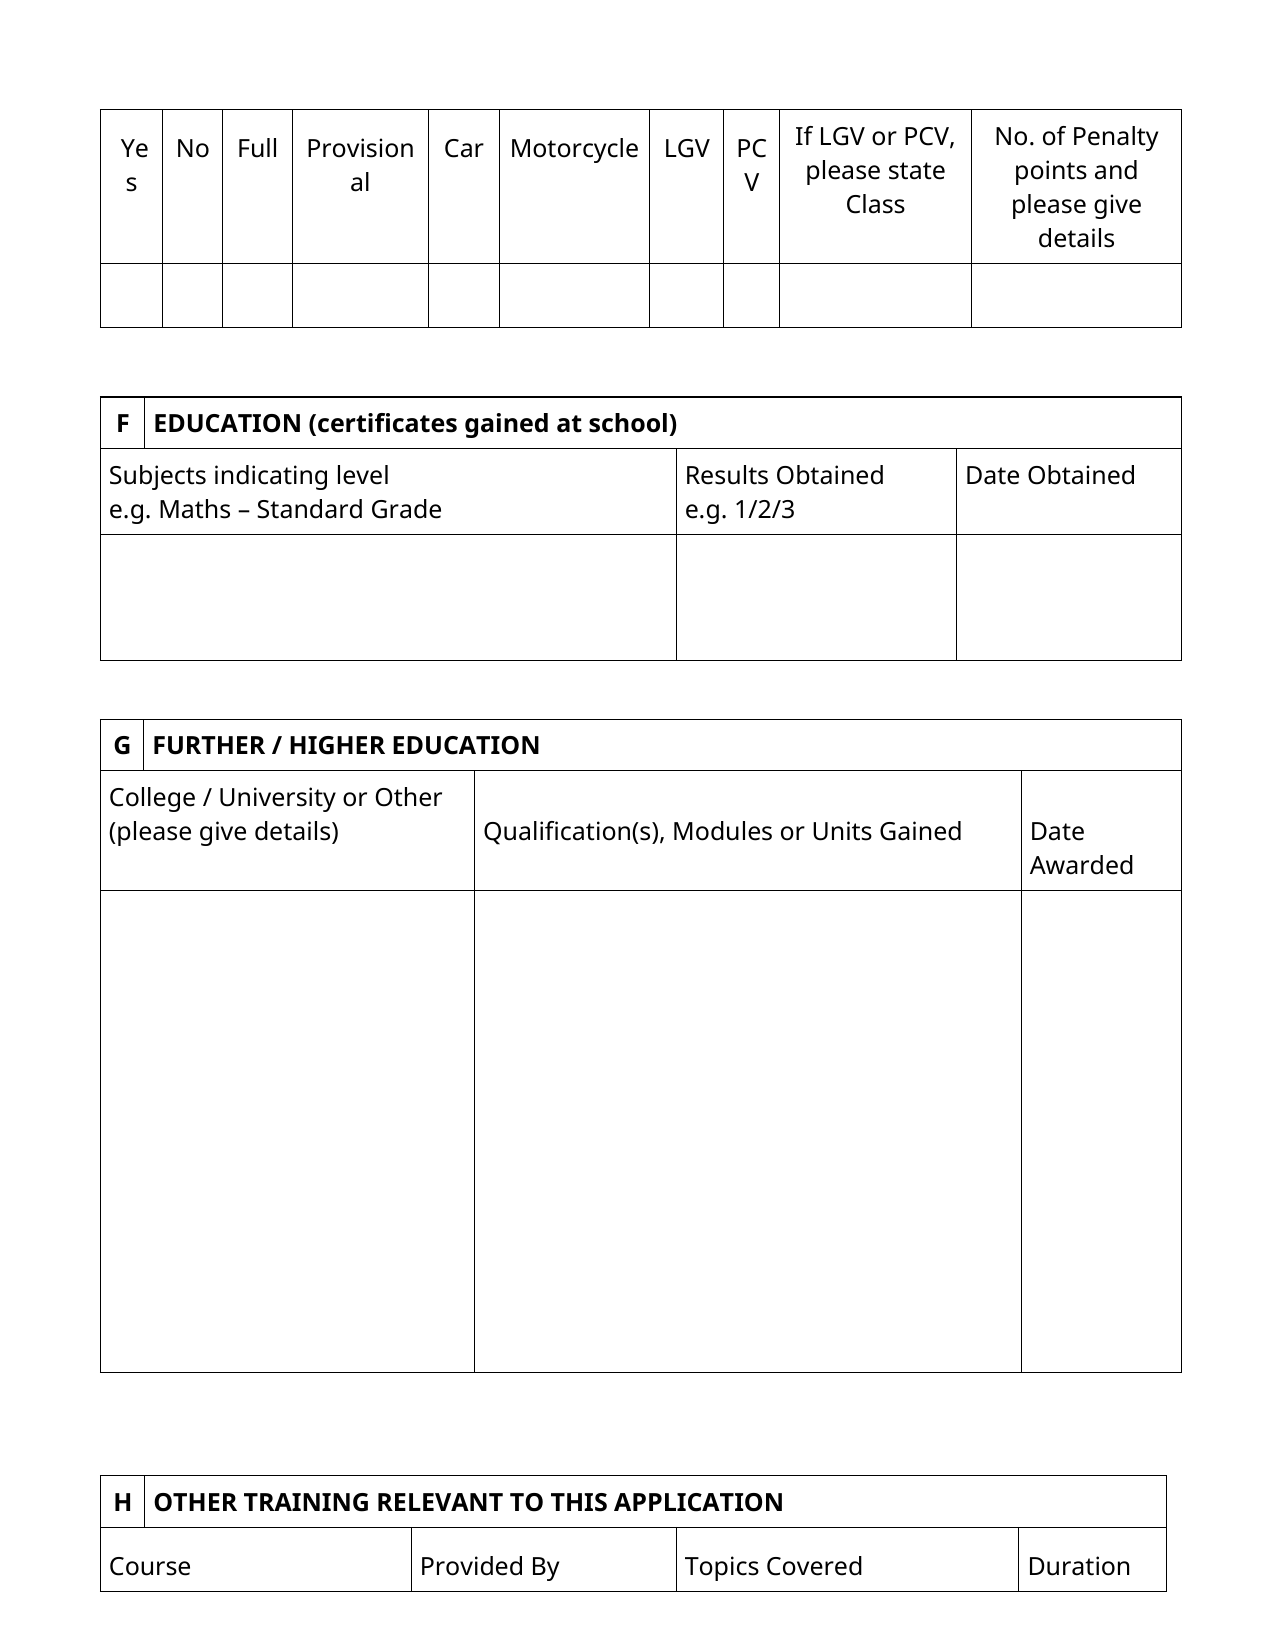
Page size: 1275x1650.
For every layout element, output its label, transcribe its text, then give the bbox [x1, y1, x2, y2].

table_cell Results Obtained e.g. 1/2/3 [677, 449, 956, 534]
table_cell [223, 264, 292, 327]
table_cell Provisional [293, 110, 428, 263]
table_cell Car [429, 110, 499, 263]
table_cell Subjects indicating level e.g. Maths – Standard Grade [101, 449, 676, 534]
table_cell PCV [724, 110, 779, 263]
table_cell [957, 535, 1181, 659]
table_cell Date Obtained [957, 449, 1181, 534]
table_cell [1022, 891, 1181, 1372]
table_cell [475, 891, 1021, 1372]
table_cell Provided By [412, 1528, 676, 1591]
table_cell If LGV or PCV, please state Class [780, 110, 971, 263]
table_header OTHER TRAINING RELEVANT TO THIS APPLICATION [145, 1476, 1166, 1527]
table_cell No [163, 110, 222, 263]
table_cell Duration [1019, 1528, 1166, 1591]
table_cell Course [101, 1528, 411, 1591]
table_cell [101, 535, 676, 659]
table_cell [972, 264, 1181, 327]
table_cell [163, 264, 222, 327]
table_cell [677, 535, 956, 659]
table_cell [780, 264, 971, 327]
table_header G [101, 720, 143, 770]
table_cell Motorcycle [500, 110, 649, 263]
table_header FURTHER / HIGHER EDUCATION [144, 720, 1181, 770]
table_cell [429, 264, 499, 327]
table_cell No. of Penalty points and please give details [972, 110, 1181, 263]
table_cell Full [223, 110, 292, 263]
table_cell Yes [101, 110, 162, 263]
table_header H [101, 1476, 144, 1527]
table_cell Date Awarded [1022, 771, 1181, 890]
table_cell LGV [650, 110, 723, 263]
table_cell [101, 264, 162, 327]
table_cell College / University or Other (please give details) [101, 771, 474, 890]
table_cell Topics Covered [677, 1528, 1018, 1591]
table_header EDUCATION (certificates gained at school) [145, 398, 1181, 448]
table_cell Qualification(s), Modules or Units Gained [475, 771, 1021, 890]
table_header F [101, 398, 144, 448]
table_cell [500, 264, 649, 327]
table_cell [724, 264, 779, 327]
table_cell [101, 891, 474, 1372]
table_cell [650, 264, 723, 327]
table_cell [293, 264, 428, 327]
